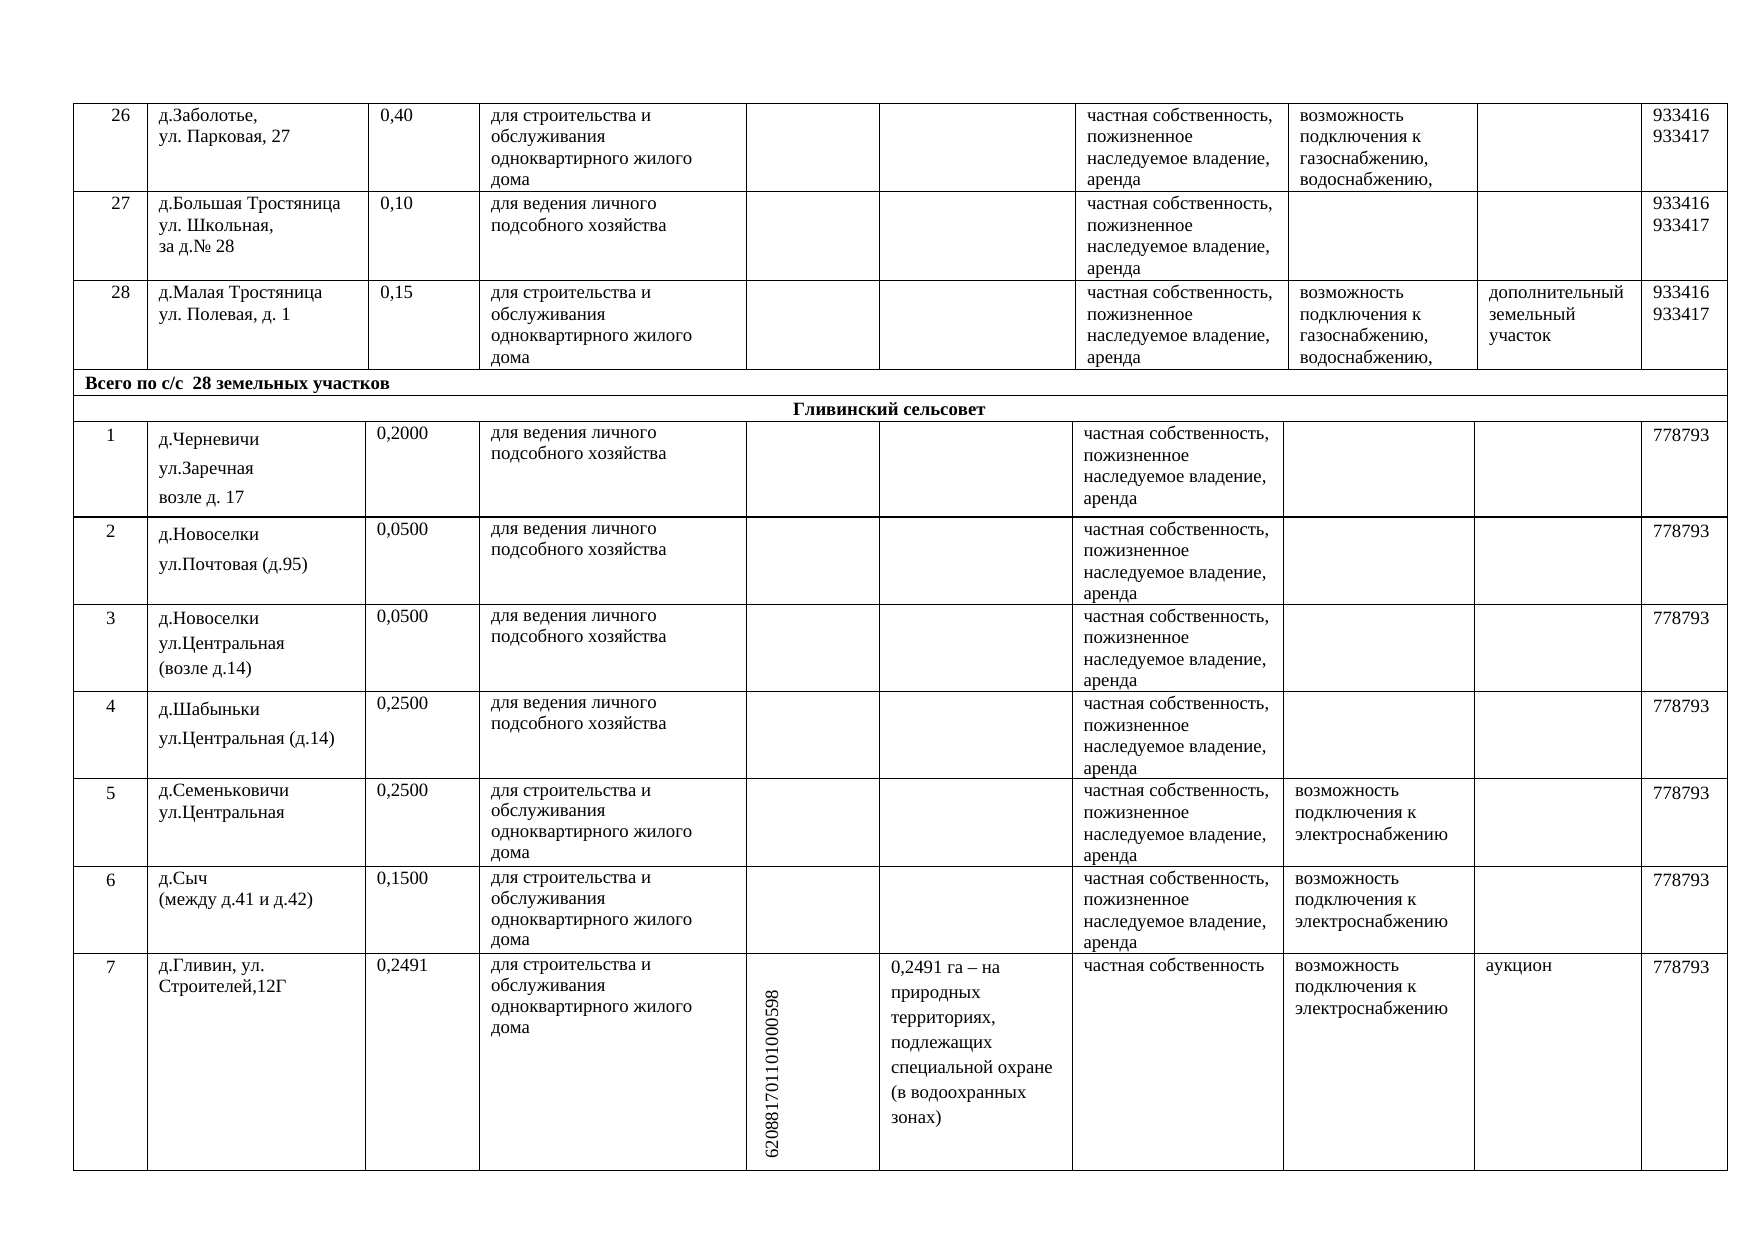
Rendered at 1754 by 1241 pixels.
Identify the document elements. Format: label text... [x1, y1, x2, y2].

table_cell [1284, 518, 1474, 604]
table_cell [1289, 192, 1477, 280]
table_cell для ведения личного подсобного хозяйства [480, 692, 746, 778]
table_cell [880, 867, 1072, 953]
table_cell [1475, 779, 1641, 866]
table_cell 0,2500 [366, 692, 479, 778]
table_cell частная собственность, пожизненное наследуемое владение, аренда [1076, 192, 1288, 280]
table_cell частная собственность, пожизненное наследуемое владение, аренда [1073, 605, 1283, 691]
table_cell 0,0500 [366, 605, 479, 691]
table_cell для ведения личного подсобного хозяйства [480, 192, 746, 280]
table_cell 7 [74, 954, 147, 1170]
table_cell 0,40 [369, 104, 479, 191]
table_cell частная собственность, пожизненное наследуемое владение, аренда [1073, 867, 1283, 953]
table_cell д.Черневичи ул.Заречная возле д. 17 [148, 422, 365, 516]
table_cell Всего по с/с 28 земельных участков [74, 370, 1727, 395]
table_cell аукцион [1475, 954, 1641, 1170]
table_cell д.Гливин, ул. Строителей,12Г [148, 954, 365, 1170]
table_cell д.Семеньковичи ул.Центральная [148, 779, 365, 866]
table_cell 4 [74, 692, 147, 778]
table_cell 27 [74, 192, 147, 280]
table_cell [480, 954, 746, 1170]
table_cell 778793 [1642, 954, 1727, 1170]
table_cell 778793 [1642, 692, 1727, 778]
table_cell [1475, 518, 1641, 604]
table_cell Гливинский сельсовет [74, 396, 1727, 421]
table_cell для строительства и обслуживания одноквартирного жилого дома [480, 281, 746, 369]
table_cell [747, 779, 879, 866]
table_cell [880, 518, 1072, 604]
table_cell [880, 605, 1072, 691]
table_cell 778793 [1642, 779, 1727, 866]
table_cell 0,15 [369, 281, 479, 369]
table_cell 3 [74, 605, 147, 691]
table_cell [1076, 104, 1288, 191]
table_cell [1478, 104, 1641, 191]
table_cell 0,2491 [366, 954, 479, 1170]
table_cell [880, 692, 1072, 778]
table_cell частная собственность, пожизненное наследуемое владение, аренда [1073, 779, 1283, 866]
table_cell [747, 104, 879, 191]
table_cell [1475, 605, 1641, 691]
table_cell д.Малая Тростяница ул. Полевая, д. 1 [148, 281, 368, 369]
table_cell [747, 692, 879, 778]
table_cell д.Заболотье, ул. Парковая, 27 [148, 104, 368, 191]
table_cell [747, 422, 879, 516]
table_cell [747, 518, 879, 604]
table_cell [747, 867, 879, 953]
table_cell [1284, 954, 1474, 1170]
table_cell [1284, 692, 1474, 778]
table_cell д.Шабыньки ул.Центральная (д.14) [148, 692, 365, 778]
table_cell [747, 281, 879, 369]
table_cell для ведения личного подсобного хозяйства [480, 605, 746, 691]
table_cell [1478, 192, 1641, 280]
table_cell д.Новоселки ул.Центральная (возле д.14) [148, 605, 365, 691]
table_cell [880, 422, 1072, 516]
table_cell 0,2000 [366, 422, 479, 516]
table_cell возможность подключения к электроснабжению [1284, 867, 1474, 953]
table_cell [880, 192, 1075, 280]
table_cell 620881701101000598 [747, 954, 879, 1170]
table_cell 26 [74, 104, 147, 191]
table_cell 0,2500 [366, 779, 479, 866]
table_cell 0,10 [369, 192, 479, 280]
table_cell 933416 933417 [1642, 192, 1727, 280]
table_cell 778793 [1642, 518, 1727, 604]
table_cell для строительства и обслуживания одноквартирного жилого дома [480, 779, 746, 866]
table_cell дополнительный земельный участок [1478, 281, 1641, 369]
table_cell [480, 104, 746, 191]
table_cell частная собственность, пожизненное наследуемое владение, аренда [1076, 281, 1288, 369]
table_cell для ведения личного подсобного хозяйства [480, 518, 746, 604]
table_cell для строительства и обслуживания одноквартирного жилого дома [480, 867, 746, 953]
table_cell [1284, 422, 1474, 516]
table_cell частная собственность, пожизненное наследуемое владение, аренда [1073, 518, 1283, 604]
table_cell [1475, 422, 1641, 516]
table_cell возможность подключения к электроснабжению [1284, 779, 1474, 866]
table_cell [747, 605, 879, 691]
table_cell 933416 933417 [1642, 104, 1727, 191]
table_cell 6 [74, 867, 147, 953]
table_cell 1 [74, 422, 147, 516]
table_cell 0,2491 га – на природных территориях, подлежащих специальной охране (в водоохранных зонах) [880, 954, 1072, 1170]
table_cell 0,1500 [366, 867, 479, 953]
table_cell 5 [74, 779, 147, 866]
table_cell частная собственность, пожизненное наследуемое владение, аренда [1073, 692, 1283, 778]
table_cell 778793 [1642, 422, 1727, 516]
table_cell [880, 779, 1072, 866]
table_cell 778793 [1642, 867, 1727, 953]
table_cell частная собственность [1073, 954, 1283, 1170]
table_cell [1475, 692, 1641, 778]
table_cell 2 [74, 518, 147, 604]
table_cell 0,0500 [366, 518, 479, 604]
table_cell [1284, 605, 1474, 691]
table_cell д.Новоселки ул.Почтовая (д.95) [148, 518, 365, 604]
table_cell 28 [74, 281, 147, 369]
table_cell д.Большая Тростяница ул. Школьная, за д.№ 28 [148, 192, 368, 280]
table_cell 933416 933417 [1642, 281, 1727, 369]
table_cell д.Сыч (между д.41 и д.42) [148, 867, 365, 953]
table_cell частная собственность, пожизненное наследуемое владение, аренда [1073, 422, 1283, 516]
table_cell [880, 281, 1075, 369]
table_cell [880, 104, 1075, 191]
table_cell [747, 192, 879, 280]
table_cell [1289, 104, 1477, 191]
table_cell 778793 [1642, 605, 1727, 691]
table_cell для ведения личного подсобного хозяйства [480, 422, 746, 516]
table_cell [1475, 867, 1641, 953]
table_cell возможность подключения к газоснабжению, водоснабжению, электроснабжению [1289, 281, 1477, 369]
